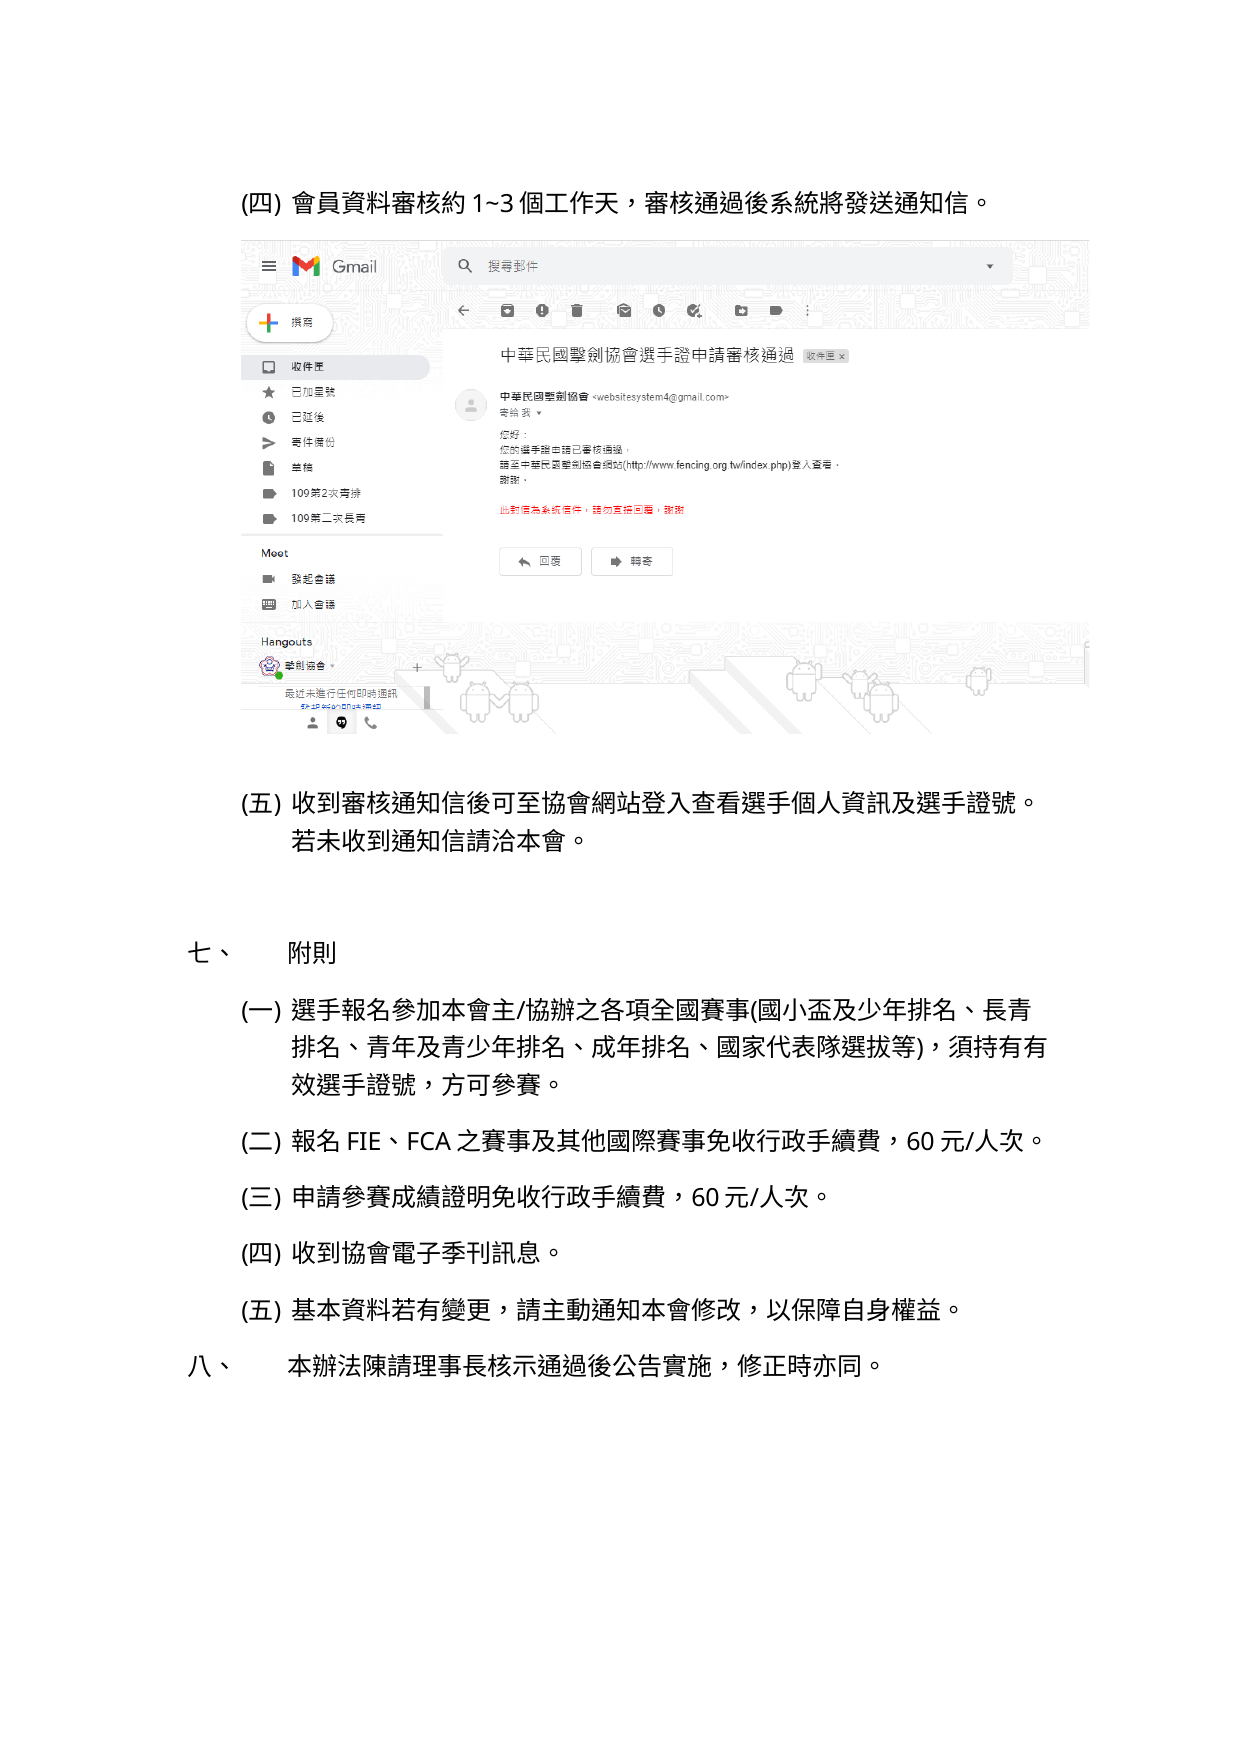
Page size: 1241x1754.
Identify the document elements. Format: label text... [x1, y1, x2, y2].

list 收到協會電子季刊訊息。 [241, 1233, 1053, 1271]
list 基本資料若有變更，請主動通知本會修改，以保障自身權益。 [241, 1289, 1053, 1327]
list 本辦法陳請理事長核示通過後公告實施，修正時亦同。 [187, 1346, 1053, 1383]
list 會員資料審核約1~3個工作天，審核通過後系統將發送通知信。 [241, 183, 1053, 221]
picture [241, 239, 1090, 734]
list 申請參賽成績證明免收行政手續費，60元/人次。 [241, 1177, 1053, 1214]
list 附則 [187, 933, 1053, 971]
list 收到審核通知信後可至協會網站登入查看選手個人資訊及選手證號。若未收到通知信請洽本會。 [241, 783, 1053, 858]
list 選手報名參加本會主/協辦之各項全國賽事(國小盃及少年排名、長青排名、青年及青少年排名、成年排名、國家代表隊選拔等)，須持有有效選手證號，方可參賽。 [241, 989, 1053, 1102]
list 報名FIE、FCA之賽事及其他國際賽事免收行政手續費，60元/人次。 [241, 1121, 1053, 1158]
